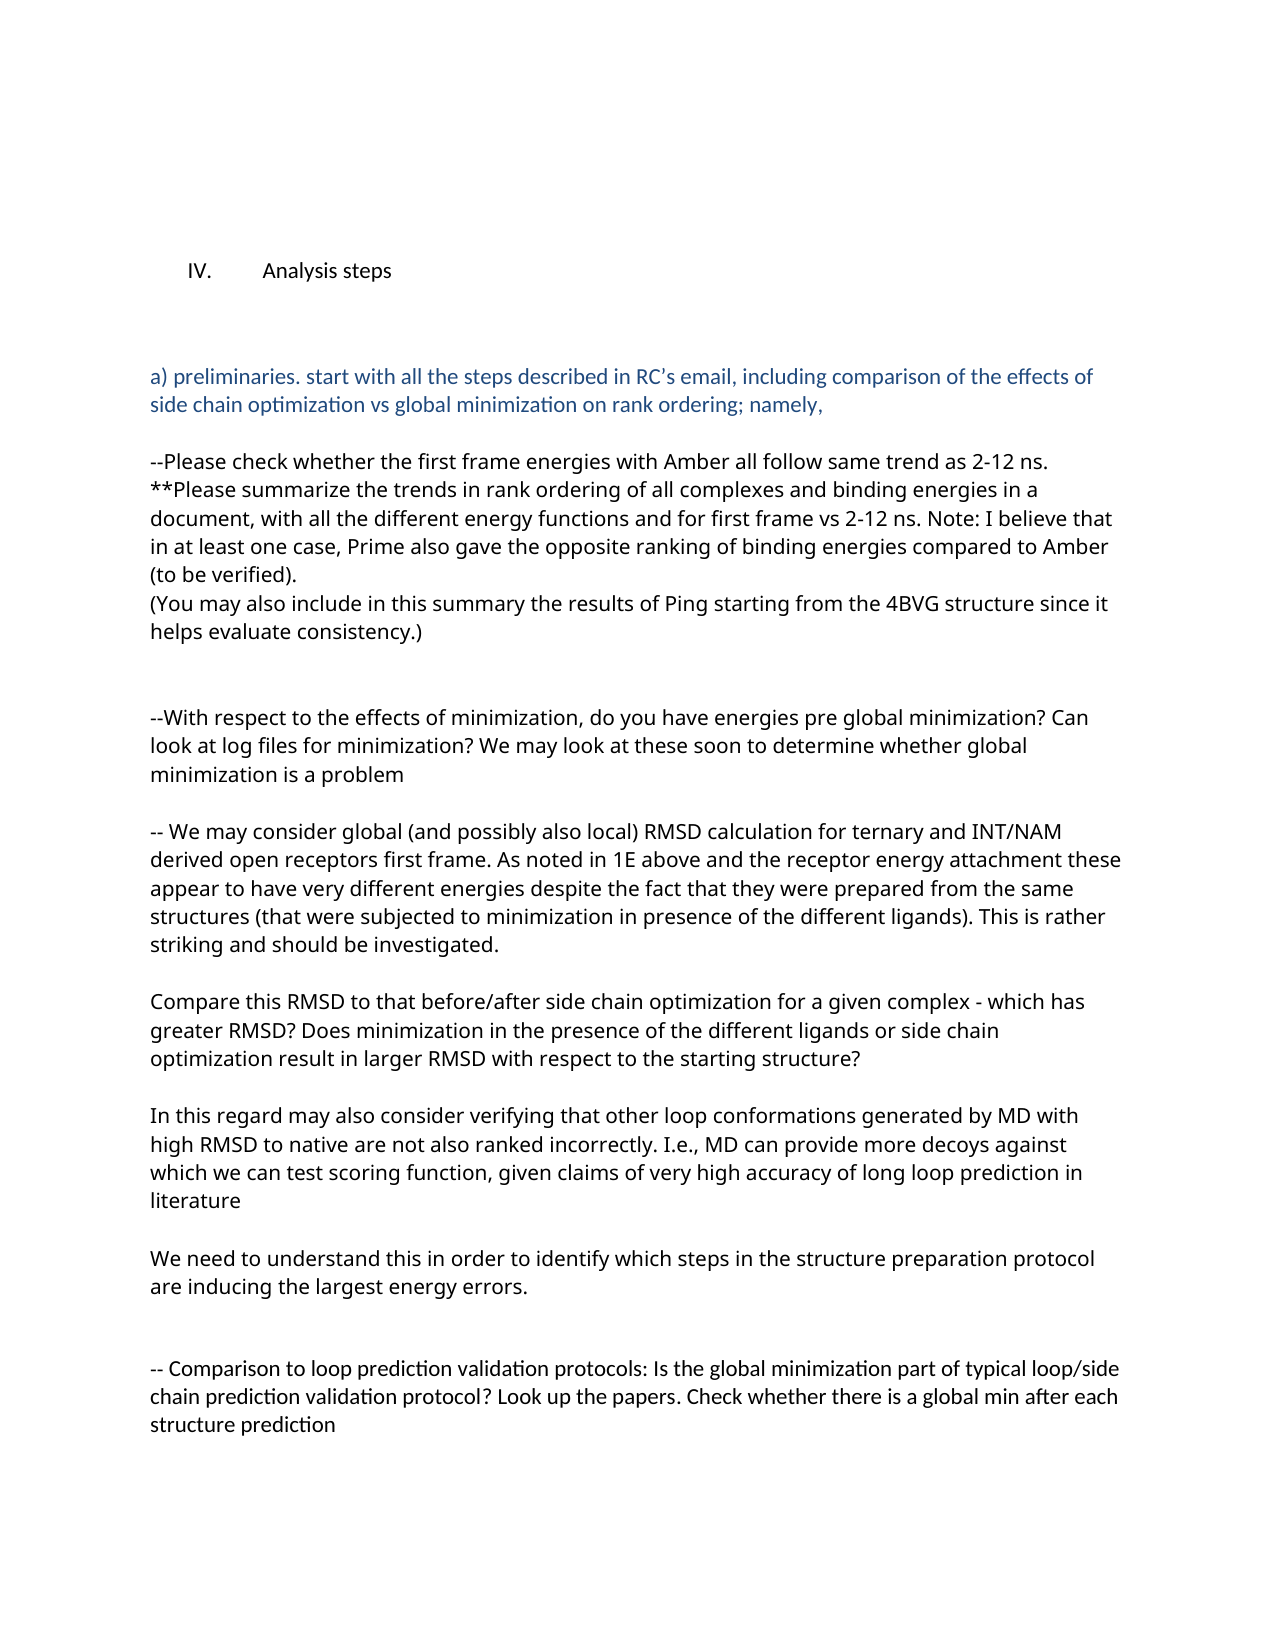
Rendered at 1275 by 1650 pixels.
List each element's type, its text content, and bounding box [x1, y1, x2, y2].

text **Please summarize the trends in rank ordering of all complexes and binding energies in a document, with all the different energy functions and for first frame vs 2-12 ns. Note: I believe that in at least one case, Prime also gave the opposite ranking of binding energies compared to Amber (to be verified). [150, 475, 1125, 589]
list Analysis steps [187, 256, 1125, 284]
text --With respect to the effects of minimization, do you have energies pre global minimization? Can look at log files for minimization? We may look at these soon to determine whether global minimization is a problem [150, 703, 1125, 788]
text --Please check whether the first frame energies with Amber all follow same trend as 2-12 ns. [150, 447, 1125, 475]
text -- Comparison to loop prediction validation protocols: Is the global minimization part of typical loop/side chain prediction validation protocol? Look up the papers. Check whether there is a global min after each structure prediction [150, 1354, 1125, 1438]
text -- We may consider global (and possibly also local) RMSD calculation for ternary and INT/NAM derived open receptors first frame. As noted in 1E above and the receptor energy attachment these appear to have very different energies despite the fact that they were prepared from the same structures (that were subjected to minimization in presence of the different ligands). This is rather striking and should be investigated. Compare this RMSD to that before/after side chain optimization for a given complex - which has greater RMSD? Does minimization in the presence of the different ligands or side chain optimization result in larger RMSD with respect to the starting structure? [150, 817, 1125, 1073]
text (You may also include in this summary the results of Ping starting from the 4BVG structure since it helps evaluate consistency.) [150, 589, 1125, 646]
text a) preliminaries. start with all the steps described in RC’s email, including comparison of the effects of side chain optimization vs global minimization on rank ordering; namely, [150, 362, 1125, 418]
text We need to understand this in order to identify which steps in the structure preparation protocol are inducing the largest energy errors. [150, 1244, 1125, 1301]
text In this regard may also consider verifying that other loop conformations generated by MD with high RMSD to native are not also ranked incorrectly. I.e., MD can provide more decoys against which we can test scoring function, given claims of very high accuracy of long loop prediction in literature [150, 1101, 1125, 1215]
